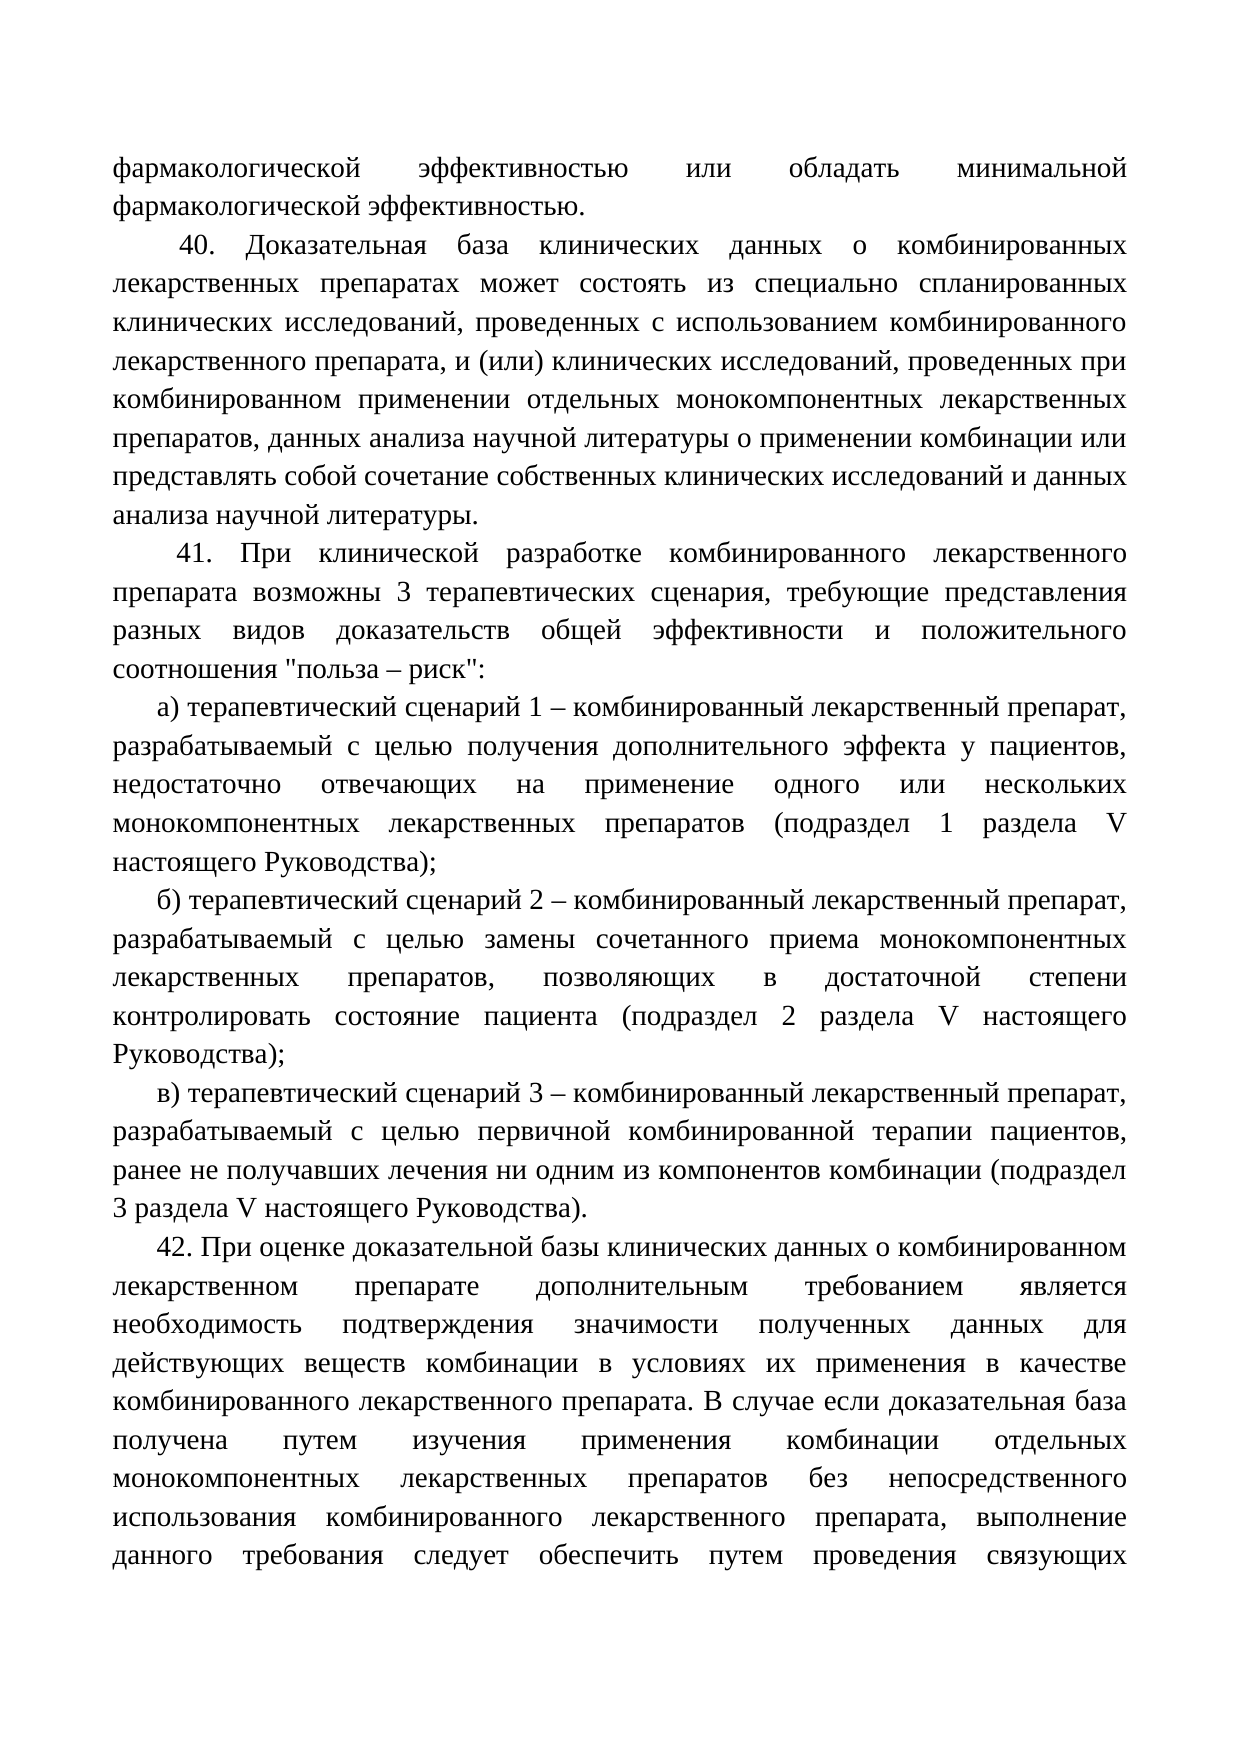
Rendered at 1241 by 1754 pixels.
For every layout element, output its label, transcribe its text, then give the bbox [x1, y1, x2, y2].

text 41. При клинической разработке комбинированного лекарственного препарата возможны 3 терапевтических сценария, требующие представления разных видов доказательств общей эффективности и положительного соотношения "польза – риск": [112, 535, 1128, 684]
text а) терапевтический сценарий 1 – комбинированный лекарственный препарат, разрабатываемый с целью получения дополнительного эффекта у пациентов, недостаточно отвечающих на применение одного или нескольких монокомпонентных лекарственных препаратов (подраздел 1 раздела V настоящего Руководства); [112, 689, 1128, 877]
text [112, 150, 1128, 222]
text 40. Доказательная база клинических данных о комбинированных лекарственных препаратах может состоять из специально спланированных клинических исследований, проведенных с использованием комбинированного лекарственного препарата, и (или) клинических исследований, проведенных при комбинированном применении отдельных монокомпонентных лекарственных препаратов, данных анализа научной литературы о применении комбинации или представлять собой сочетание собственных клинических исследований и данных анализа научной литературы. [112, 227, 1128, 530]
text б) терапевтический сценарий 2 – комбинированный лекарственный препарат, разрабатываемый с целью замены сочетанного приема монокомпонентных лекарственных препаратов, позволяющих в достаточной степени контролировать состояние пациента (подраздел 2 раздела V настоящего Руководства); [112, 882, 1128, 1070]
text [112, 1229, 1128, 1571]
text в) терапевтический сценарий 3 – комбинированный лекарственный препарат, разрабатываемый с целью первичной комбинированной терапии пациентов, ранее не получавших лечения ни одним из компонентов комбинации (подраздел 3 раздела V настоящего Руководства). [112, 1075, 1128, 1224]
